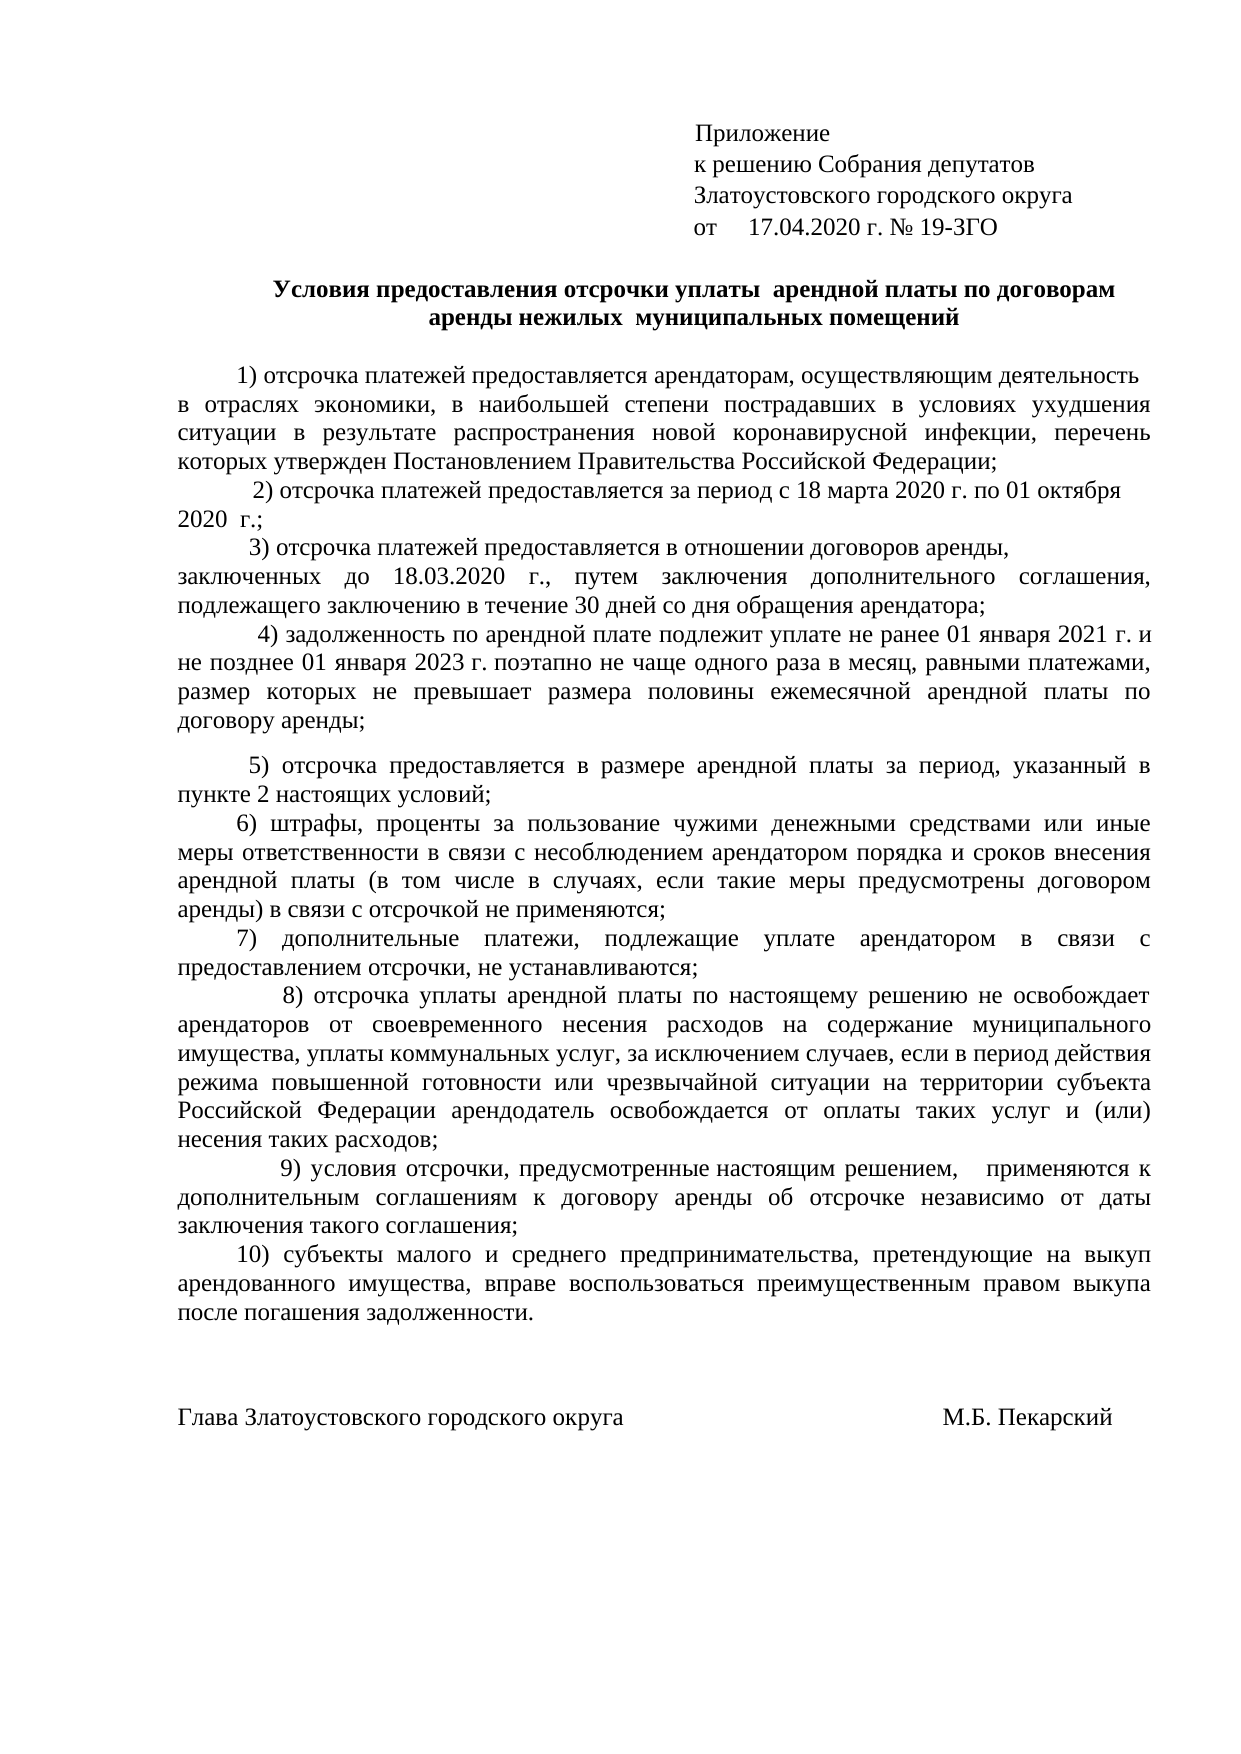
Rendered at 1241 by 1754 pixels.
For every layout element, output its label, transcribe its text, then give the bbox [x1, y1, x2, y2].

text к решению Собрания депутатов [177, 149, 1152, 178]
text в отраслях экономики, в наибольшей степени пострадавших в условиях ухудшения ситуации в результате распространения новой коронавирусной инфекции, перечень которых утвержден Постановлением Правительства Российской Федерации; [177, 389, 1152, 475]
text от 17.04.2020 г. № 19-ЗГО [177, 212, 1152, 240]
list 5) отсрочка предоставляется в размере арендной платы за период, указанный в пункте 2 настоящих условий; [177, 750, 1152, 808]
text 2) отсрочка платежей предоставляется за период с 18 марта 2020 г. по 01 октября [177, 475, 1152, 504]
text 6) штрафы, проценты за пользование чужими денежными средствами или иные меры ответственности в связи с несоблюдением арендатором порядка и сроков внесения арендной платы (в том числе в случаях, если такие меры предусмотрены договором аренды) в связи с отсрочкой не применяются; [177, 808, 1152, 923]
text Златоустовского городского округа [177, 181, 1152, 209]
text Глава Златоустовского городского округа М.Б. Пекарский [177, 1402, 1152, 1431]
text 2020 г.; [177, 504, 1152, 532]
text 9) условия отсрочки, предусмотренные настоящим решением, применяются к дополнительным соглашениям к договору аренды об отсрочке независимо от даты заключения такого соглашения; [177, 1153, 1152, 1239]
list 10) субъекты малого и среднего предпринимательства, претендующие на выкуп арендованного имущества, вправе воспользоваться преимущественным правом выкупа после погашения задолженности. [177, 1239, 1152, 1325]
text Условия предоставления отсрочки уплаты арендной платы по договорам аренды нежилых муниципальных помещений [236, 274, 1152, 331]
text 8) отсрочка уплаты арендной платы по настоящему решению не освобождает арендаторов от своевременного несения расходов на содержание муниципального имущества, уплаты коммунальных услуг, за исключением случаев, если в период действия режима повышенной готовности или чрезвычайной ситуации на территории субъекта Российской Федерации арендодатель освобождается от оплаты таких услуг и (или) несения таких расходов; [177, 980, 1152, 1153]
text Приложение [177, 118, 1152, 147]
text 7) дополнительные платежи, подлежащие уплате арендатором в связи с предоставлением отсрочки, не устанавливаются; [177, 923, 1152, 980]
list 3) отсрочка платежей предоставляется в отношении договоров аренды, [236, 532, 1152, 561]
text заключенных до 18.03.2020 г., путем заключения дополнительного соглашения, подлежащего заключению в течение 30 дней со дня обращения арендатора; [177, 561, 1152, 619]
text 1) отсрочка платежей предоставляется арендаторам, осуществляющим деятельность [236, 360, 1152, 389]
text 4) задолженность по арендной плате подлежит уплате не ранее 01 января 2021 г. и не позднее 01 января 2023 г. поэтапно не чаще одного раза в месяц, равными платежами, размер которых не превышает размера половины ежемесячной арендной платы по договору аренды; [177, 619, 1152, 734]
